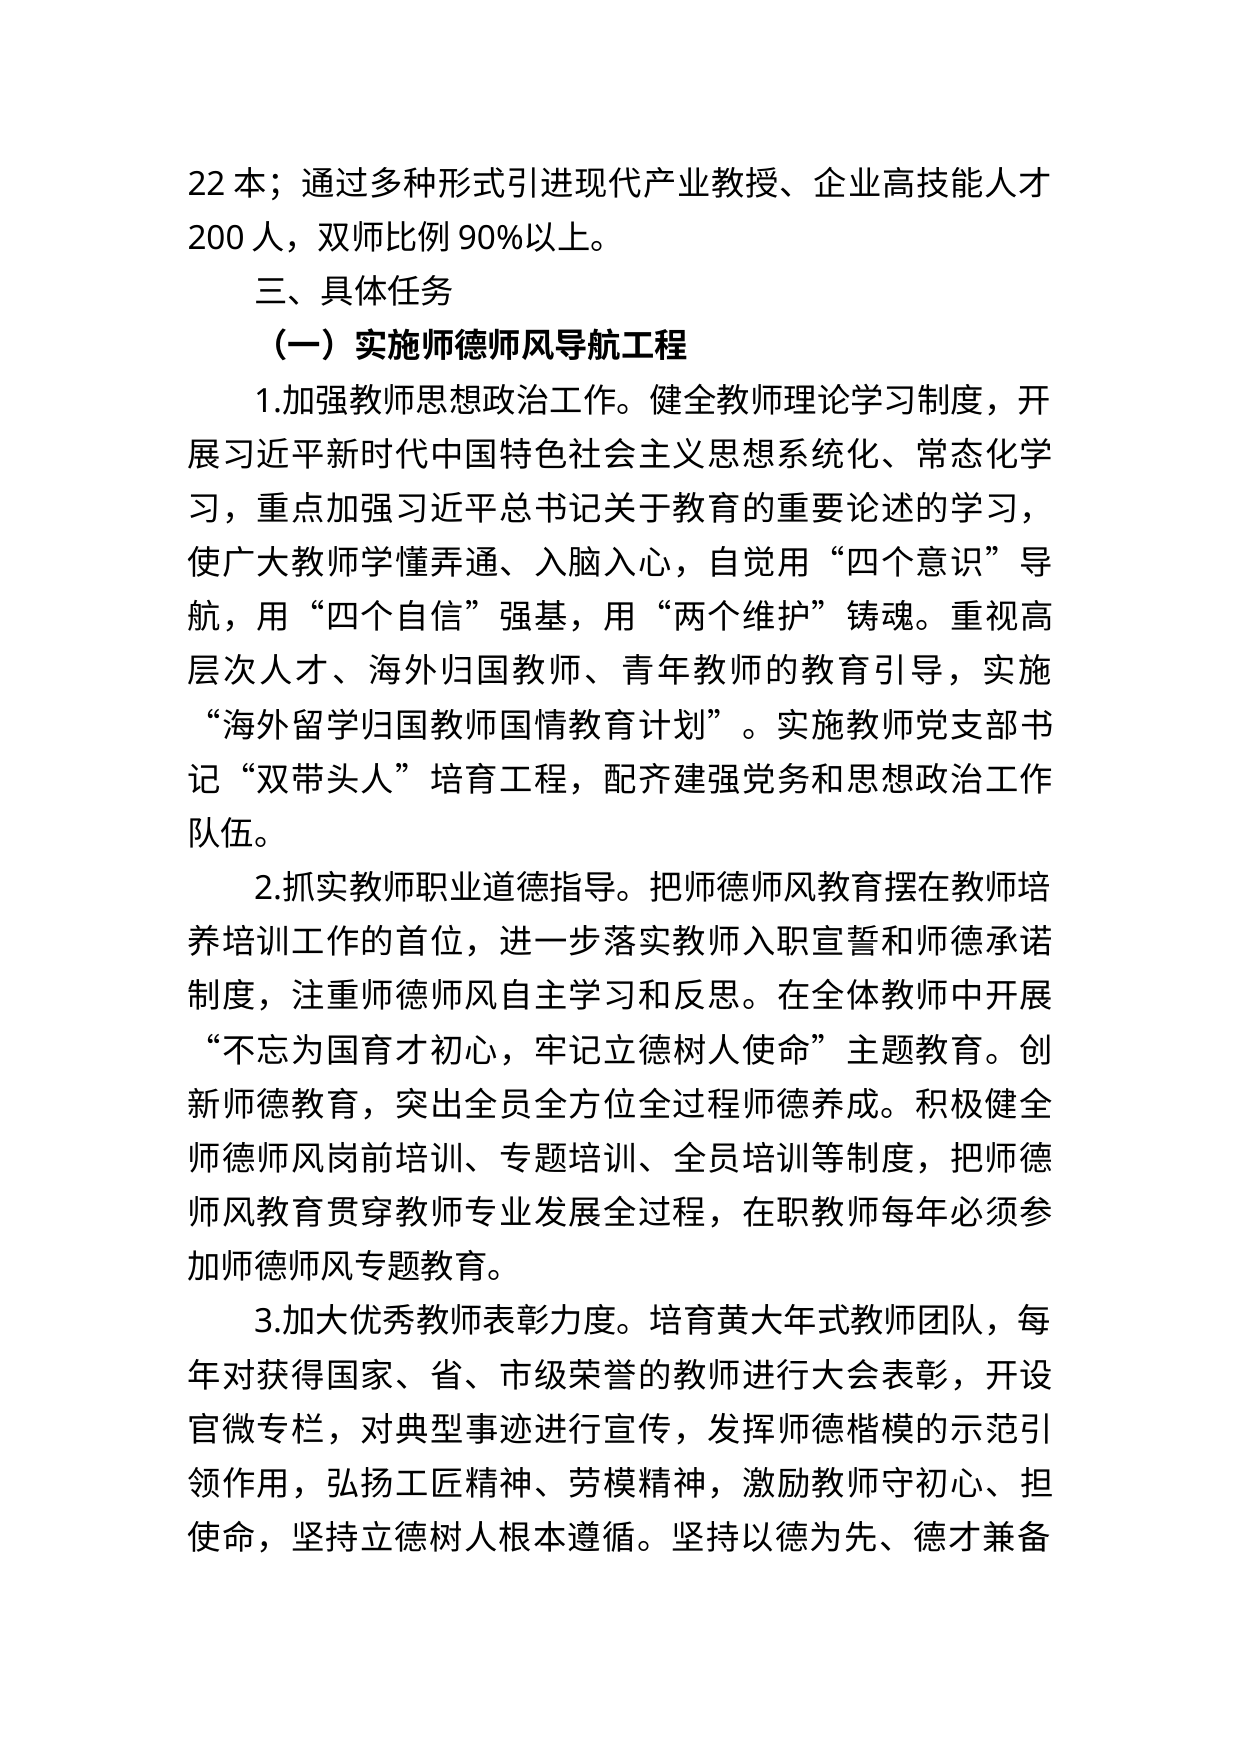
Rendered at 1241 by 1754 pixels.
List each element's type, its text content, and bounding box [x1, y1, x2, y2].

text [187, 1289, 1053, 1560]
text 2.抓实教师职业道德指导。把师德师风教育摆在教师培养培训工作的首位，进一步落实教师入职宣誓和师德承诺制度，注重师德师风自主学习和反思。在全体教师中开展“不忘为国育才初心，牢记立德树人使命”主题教育。创新师德教育，突出全员全方位全过程师德养成。积极健全师德师风岗前培训、专题培训、全员培训等制度，把师德师风教育贯穿教师专业发展全过程，在职教师每年必须参加师德师风专题教育。 [187, 856, 1053, 1289]
subtitle （一）实施师德师风导航工程 [187, 314, 1053, 369]
text 1.加强教师思想政治工作。健全教师理论学习制度，开展习近平新时代中国特色社会主义思想系统化、常态化学习，重点加强习近平总书记关于教育的重要论述的学习，使广大教师学懂弄通、入脑入心，自觉用“四个意识”导航，用“四个自信”强基，用“两个维护”铸魂。重视高层次人才、海外归国教师、青年教师的教育引导，实施“海外留学归国教师国情教育计划”。实施教师党支部书记“双带头人”培育工程，配齐建强党务和思想政治工作队伍。 [187, 369, 1053, 856]
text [187, 152, 1053, 260]
subtitle 三、具体任务 [187, 260, 1053, 314]
